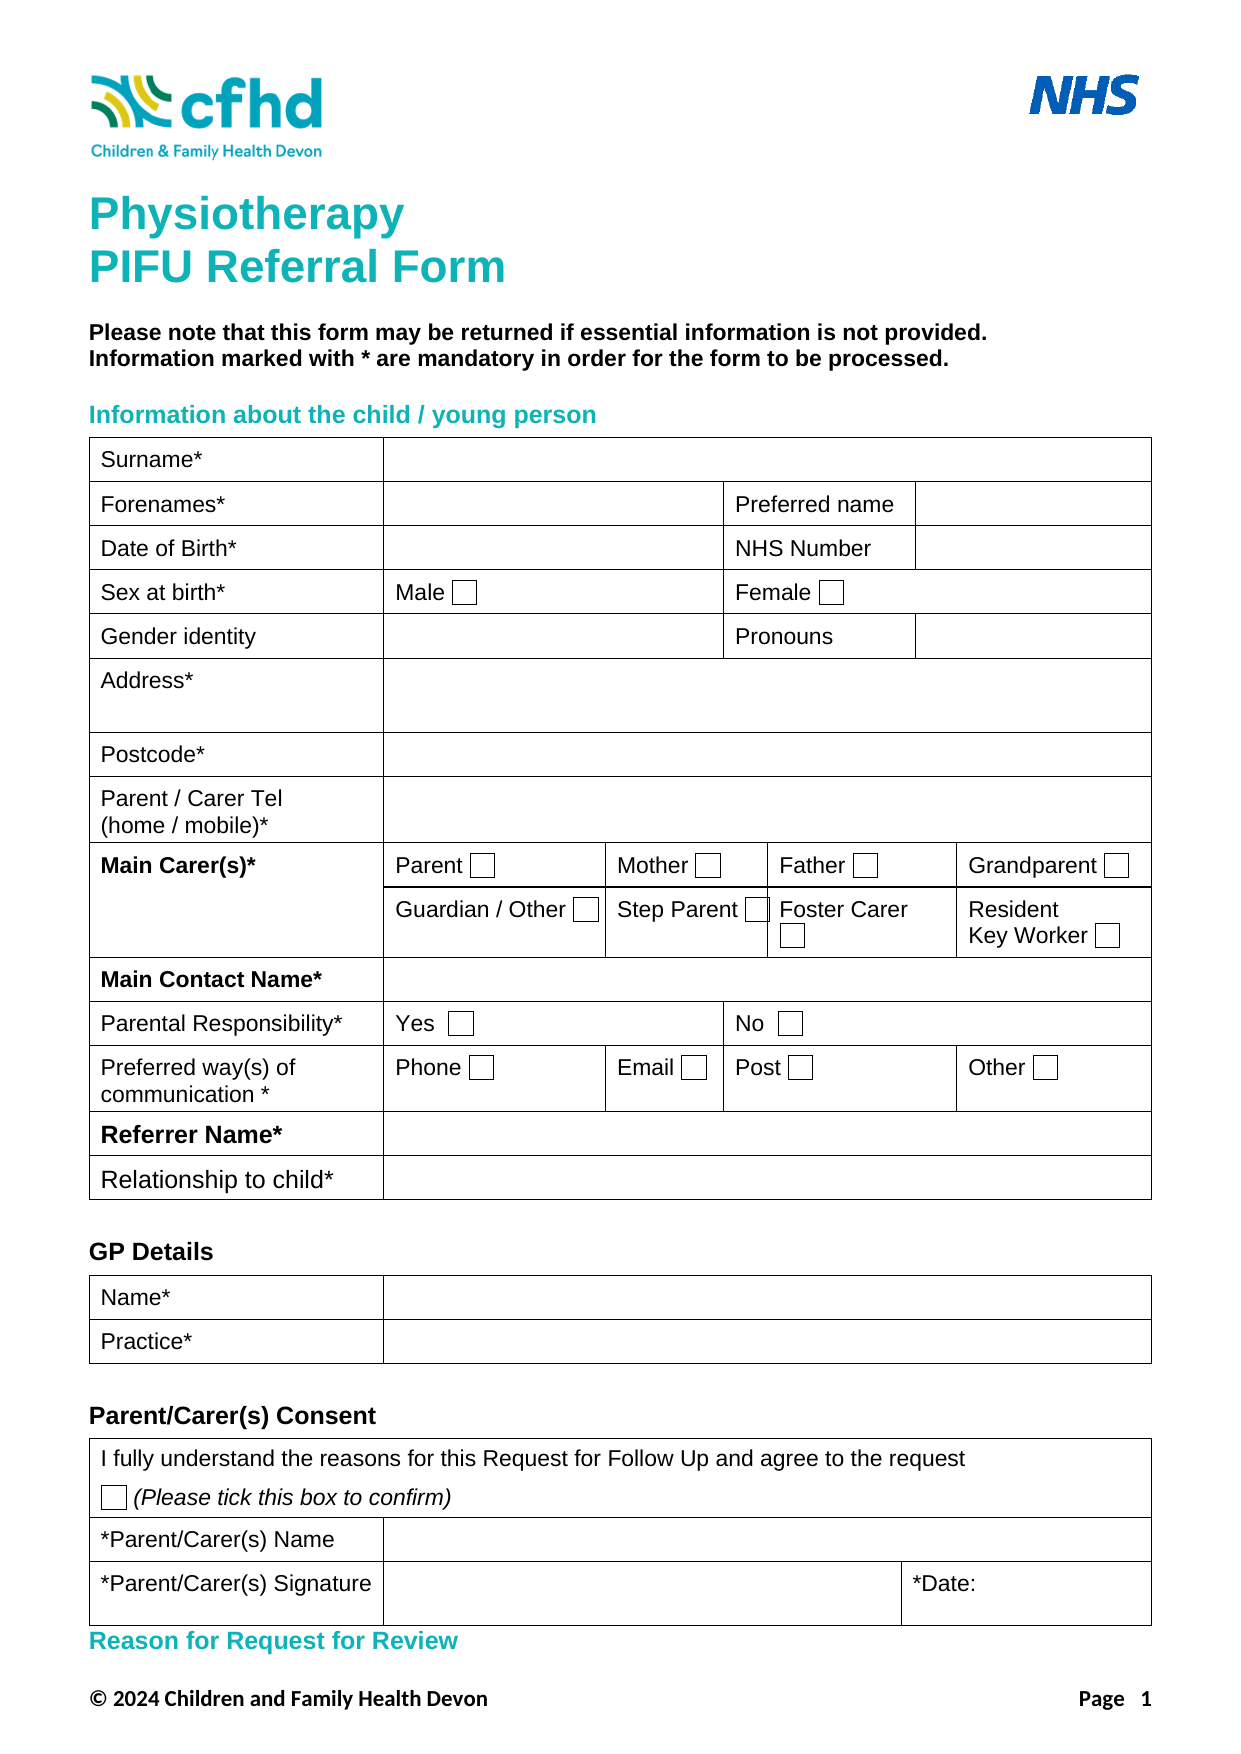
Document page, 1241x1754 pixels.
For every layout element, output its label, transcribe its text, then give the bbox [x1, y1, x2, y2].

table_cell Address* [90, 659, 383, 732]
text Information about the child / young person [89, 400, 1152, 429]
table_cell [384, 777, 1151, 842]
table_header Surname* [90, 438, 383, 481]
table_cell *Parent/Carer(s) Signature [90, 1562, 383, 1625]
table_cell Relationship to child* [90, 1156, 383, 1199]
table_cell Guardian / Other [384, 888, 605, 957]
table_cell [916, 526, 1151, 569]
table_cell [916, 614, 1151, 657]
table_cell Parent [384, 843, 605, 886]
text GP Details [89, 1237, 1152, 1266]
table_cell [384, 659, 1151, 732]
table_cell [384, 482, 723, 525]
table_cell Date of Birth* [90, 526, 383, 569]
table_cell [384, 526, 723, 569]
table_cell [384, 1562, 901, 1625]
table_cell [384, 1320, 1151, 1363]
table_cell [916, 482, 1151, 525]
table_cell Email [606, 1046, 723, 1111]
table_cell [384, 1156, 1151, 1199]
table_header Name* [90, 1276, 383, 1318]
text Physiotherapy PIFU Referral Form [89, 187, 1152, 292]
picture [1026, 72, 1139, 116]
table_cell Preferred way(s) of communication * [90, 1046, 383, 1111]
table_cell Mother [606, 843, 767, 886]
table_cell Parent / Carer Tel (home / mobile)* [90, 777, 383, 842]
table_cell Main Contact Name* [90, 958, 383, 1001]
table_cell [384, 733, 1151, 776]
table_cell Male [384, 570, 723, 613]
table_cell Yes [384, 1002, 723, 1045]
table_cell *Parent/Carer(s) Name [90, 1518, 383, 1561]
table_cell *Date: [902, 1562, 1151, 1625]
table_cell Preferred name [724, 482, 915, 525]
table_cell Gender identity [90, 614, 383, 657]
table_cell Forenames* [90, 482, 383, 525]
table_cell Pronouns [724, 614, 915, 657]
table_cell Phone [384, 1046, 605, 1111]
table_cell Practice* [90, 1320, 383, 1363]
table_cell Other [957, 1046, 1151, 1111]
table_header [384, 438, 1151, 481]
table_cell Post [724, 1046, 956, 1111]
table_cell [384, 614, 723, 657]
table_cell Sex at birth* [90, 570, 383, 613]
table_cell Female [724, 570, 1151, 613]
table_header [384, 1276, 1151, 1318]
table_cell Main Carer(s)* [90, 843, 383, 957]
table_cell Resident Key Worker [957, 888, 1151, 957]
table_cell Step Parent [606, 888, 767, 957]
table_cell Referrer Name* [90, 1112, 383, 1155]
table_cell [384, 1518, 1151, 1561]
text Reason for Request for Review [89, 1626, 1152, 1654]
table_cell NHS Number [724, 526, 915, 569]
text Parent/Carer(s) Consent [89, 1401, 1152, 1429]
table_cell Postcode* [90, 733, 383, 776]
table_cell Father [768, 843, 956, 886]
table_cell [384, 1112, 1151, 1155]
text Please note that this form may be returned if essential information is not provided. Information marked with * are mandatory in order for the form to be processed. [89, 318, 1152, 371]
table_cell Foster Carer [768, 888, 956, 957]
table_cell No [724, 1002, 1151, 1045]
table_cell Parental Responsibility* [90, 1002, 383, 1045]
picture [88, 73, 339, 161]
table_cell Grandparent [957, 843, 1151, 886]
table_header I fully understand the reasons for this Request for Follow Up and agree to the request (Please tick this box to confirm) [90, 1439, 1151, 1517]
table_cell [384, 958, 1151, 1001]
